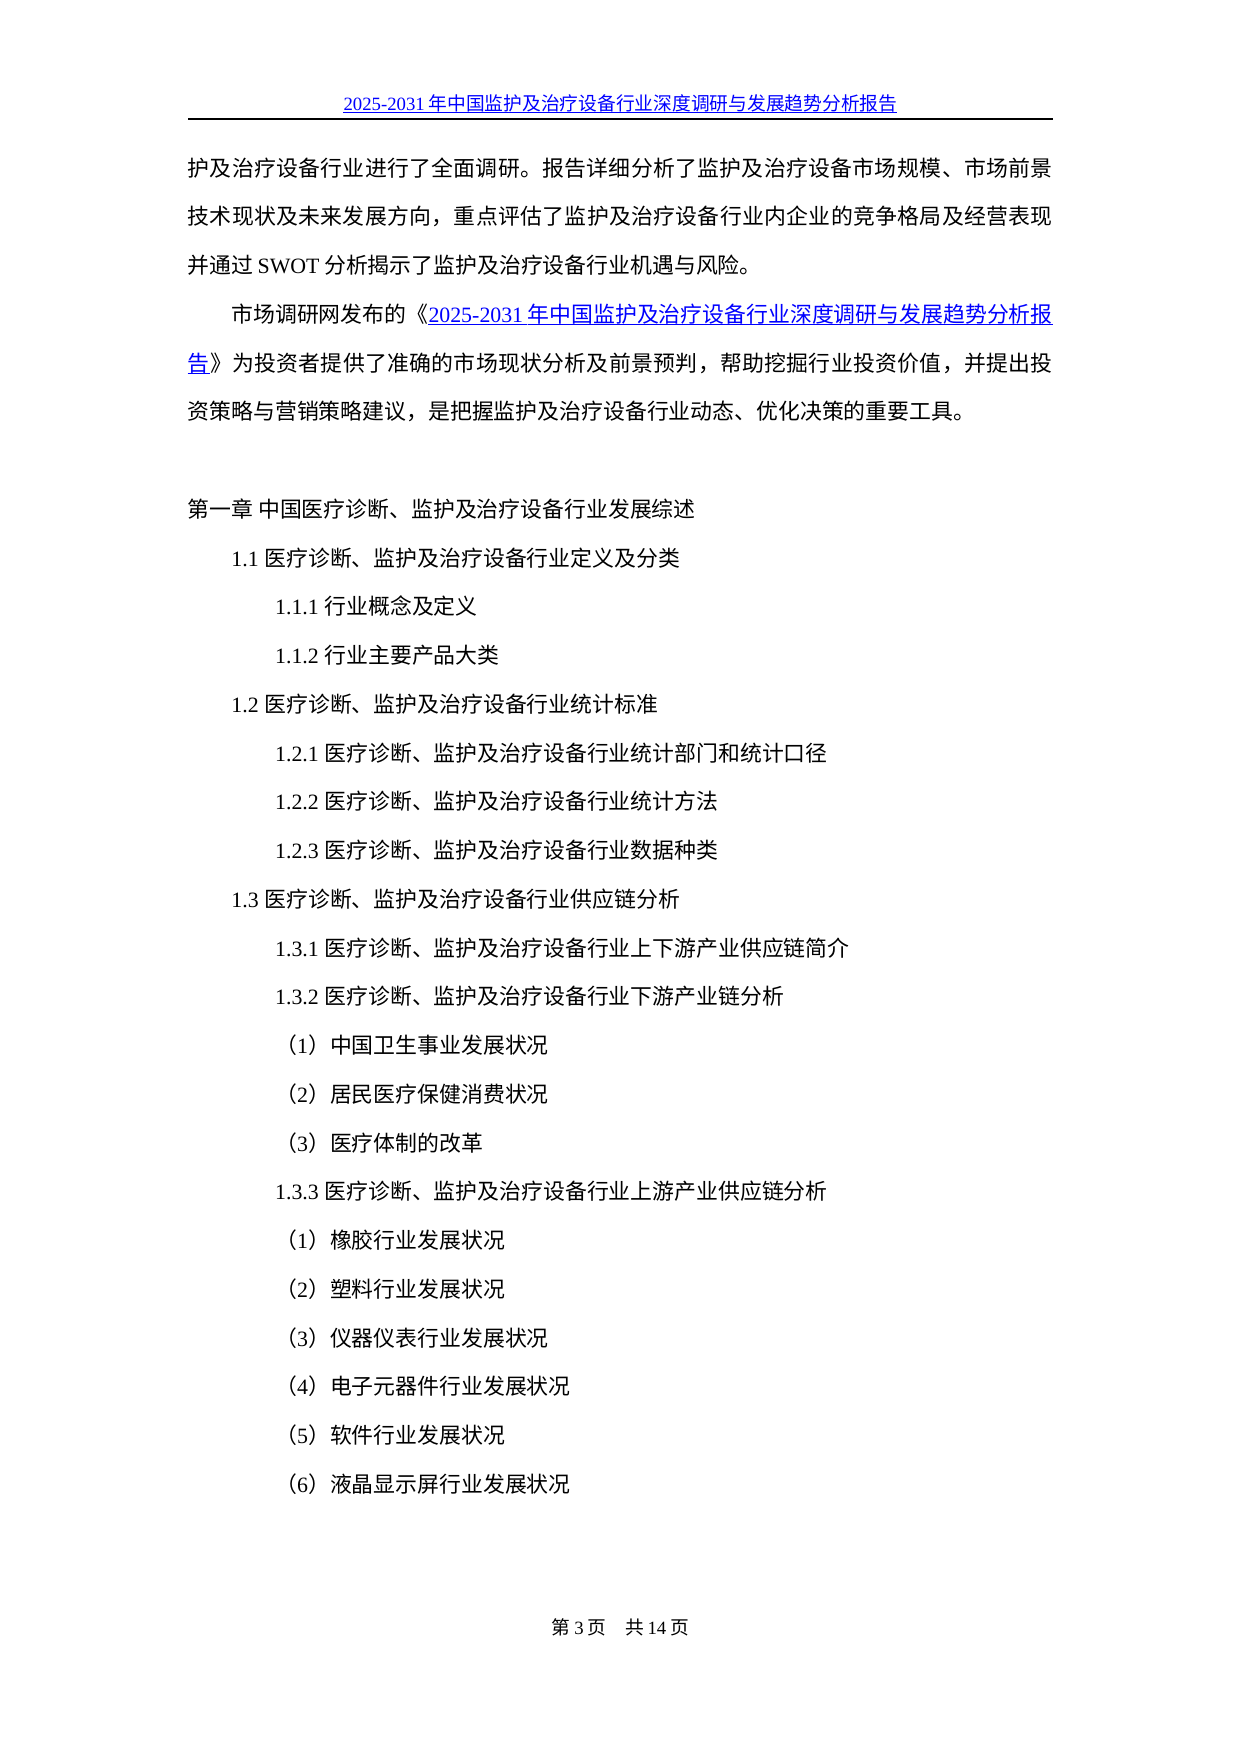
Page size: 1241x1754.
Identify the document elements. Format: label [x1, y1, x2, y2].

text [187, 150, 1053, 1499]
